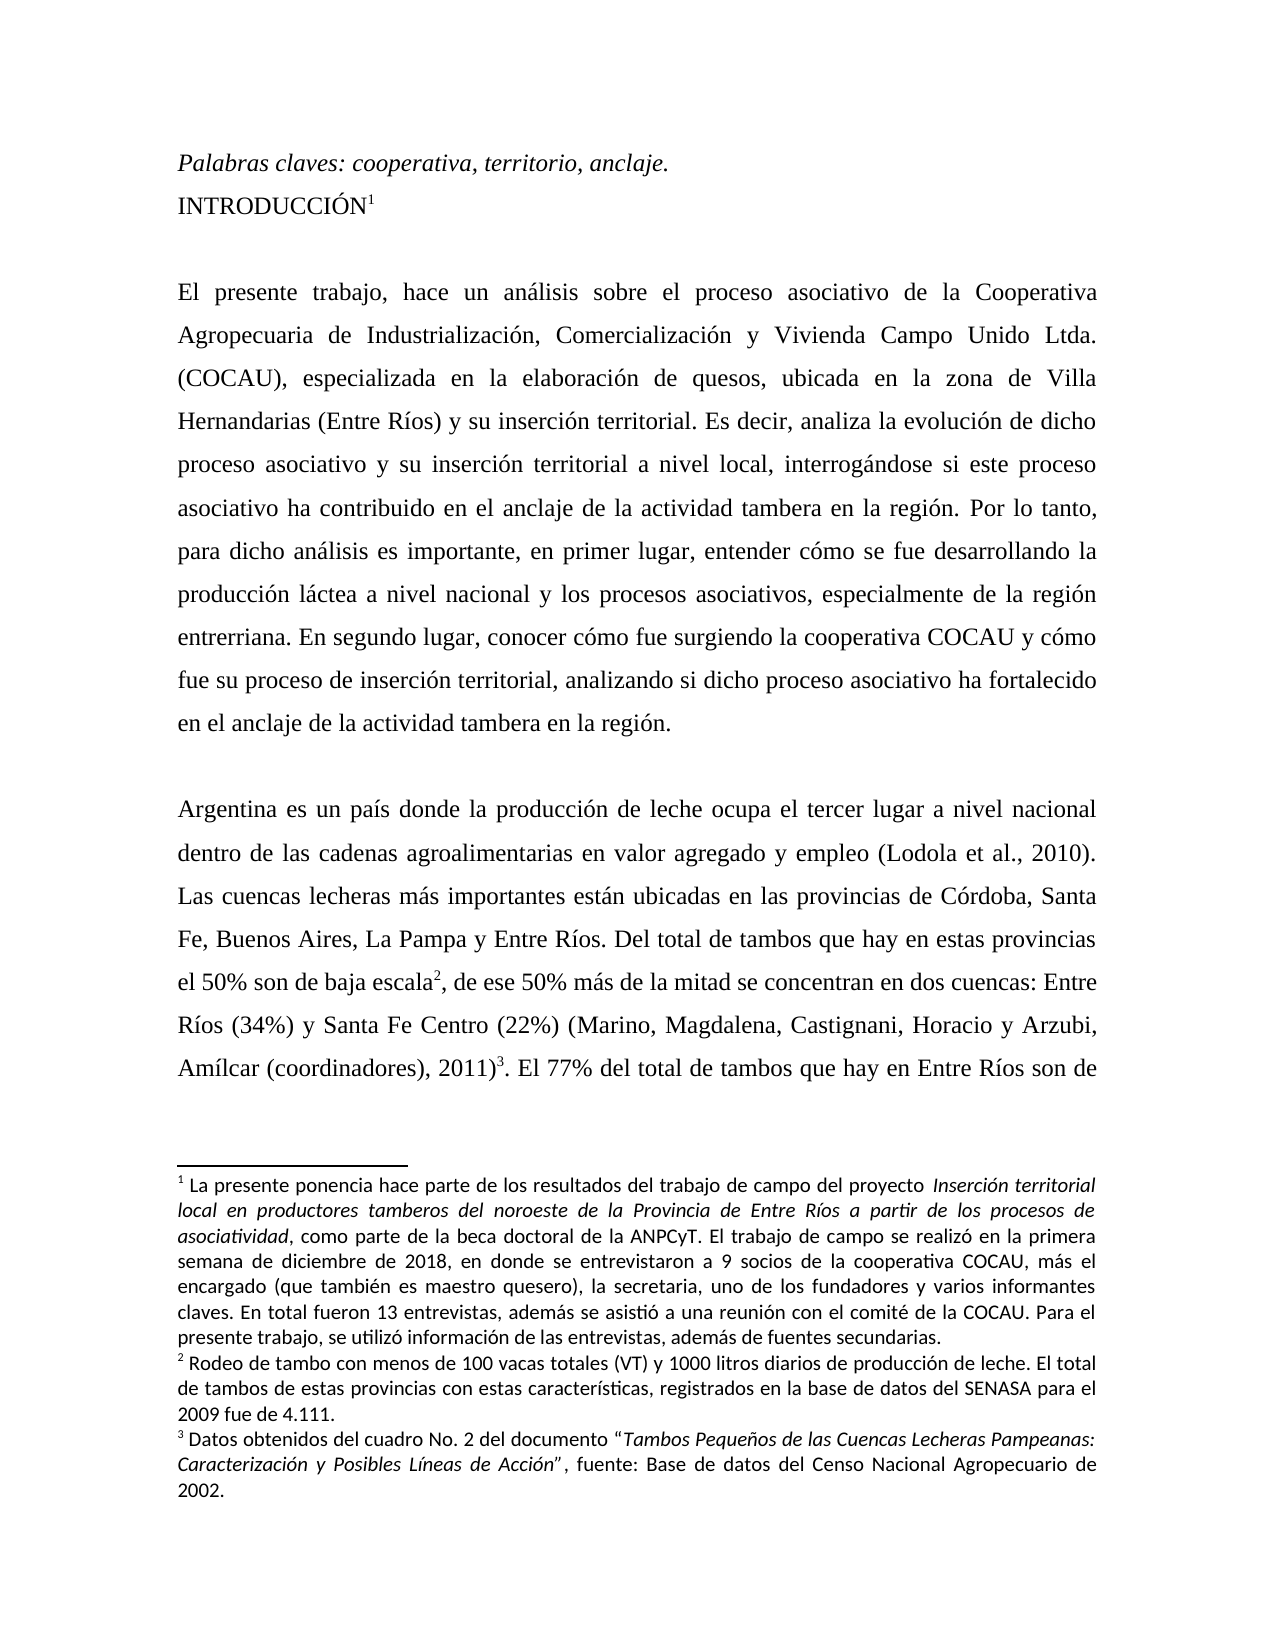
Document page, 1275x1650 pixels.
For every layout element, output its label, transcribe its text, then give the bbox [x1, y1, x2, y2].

text Argentina es un país donde la producción de leche ocupa el tercer lugar a nivel nacional dentro de las cadenas agroalimentarias en valor agregado y empleo (Lodola et al., 2010). Las cuencas lecheras más importantes están ubicadas en las provincias de Córdoba, Santa Fe, Buenos Aires, La Pampa y Entre Ríos. Del total de tambos que hay en estas provincias el 50% son de baja escala, de ese 50% más de la mitad se concentran en dos cuencas: Entre Ríos (34%) y Santa Fe Centro (22%) (Marino, Magdalena, Castignani, Horacio y Arzubi, Amílcar (coordinadores), 2011). El 77% del total de tambos que hay en Entre Ríos son de baja escala, demostrando con ello la importancia del pequeño y mediano productor tambero en la región. [177, 794, 1098, 1082]
text Palabras claves: cooperativa, territorio, anclaje. [177, 148, 1098, 176]
text INTRODUCCIÓN [177, 191, 1098, 219]
text El presente trabajo, hace un análisis sobre el proceso asociativo de la Cooperativa Agropecuaria de Industrialización, Comercialización y Vivienda Campo Unido Ltda. (COCAU), especializada en la elaboración de quesos, ubicada en la zona de Villa Hernandarias (Entre Ríos) y su inserción territorial. Es decir, analiza la evolución de dicho proceso asociativo y su inserción territorial a nivel local, interrogándose si este proceso asociativo ha contribuido en el anclaje de la actividad tambera en la región. Por lo tanto, para dicho análisis es importante, en primer lugar, entender cómo se fue desarrollando la producción láctea a nivel nacional y los procesos asociativos, especialmente de la región entrerriana. En segundo lugar, conocer cómo fue surgiendo la cooperativa COCAU y cómo fue su proceso de inserción territorial, analizando si dicho proceso asociativo ha fortalecido en el anclaje de la actividad tambera en la región. [177, 277, 1098, 737]
